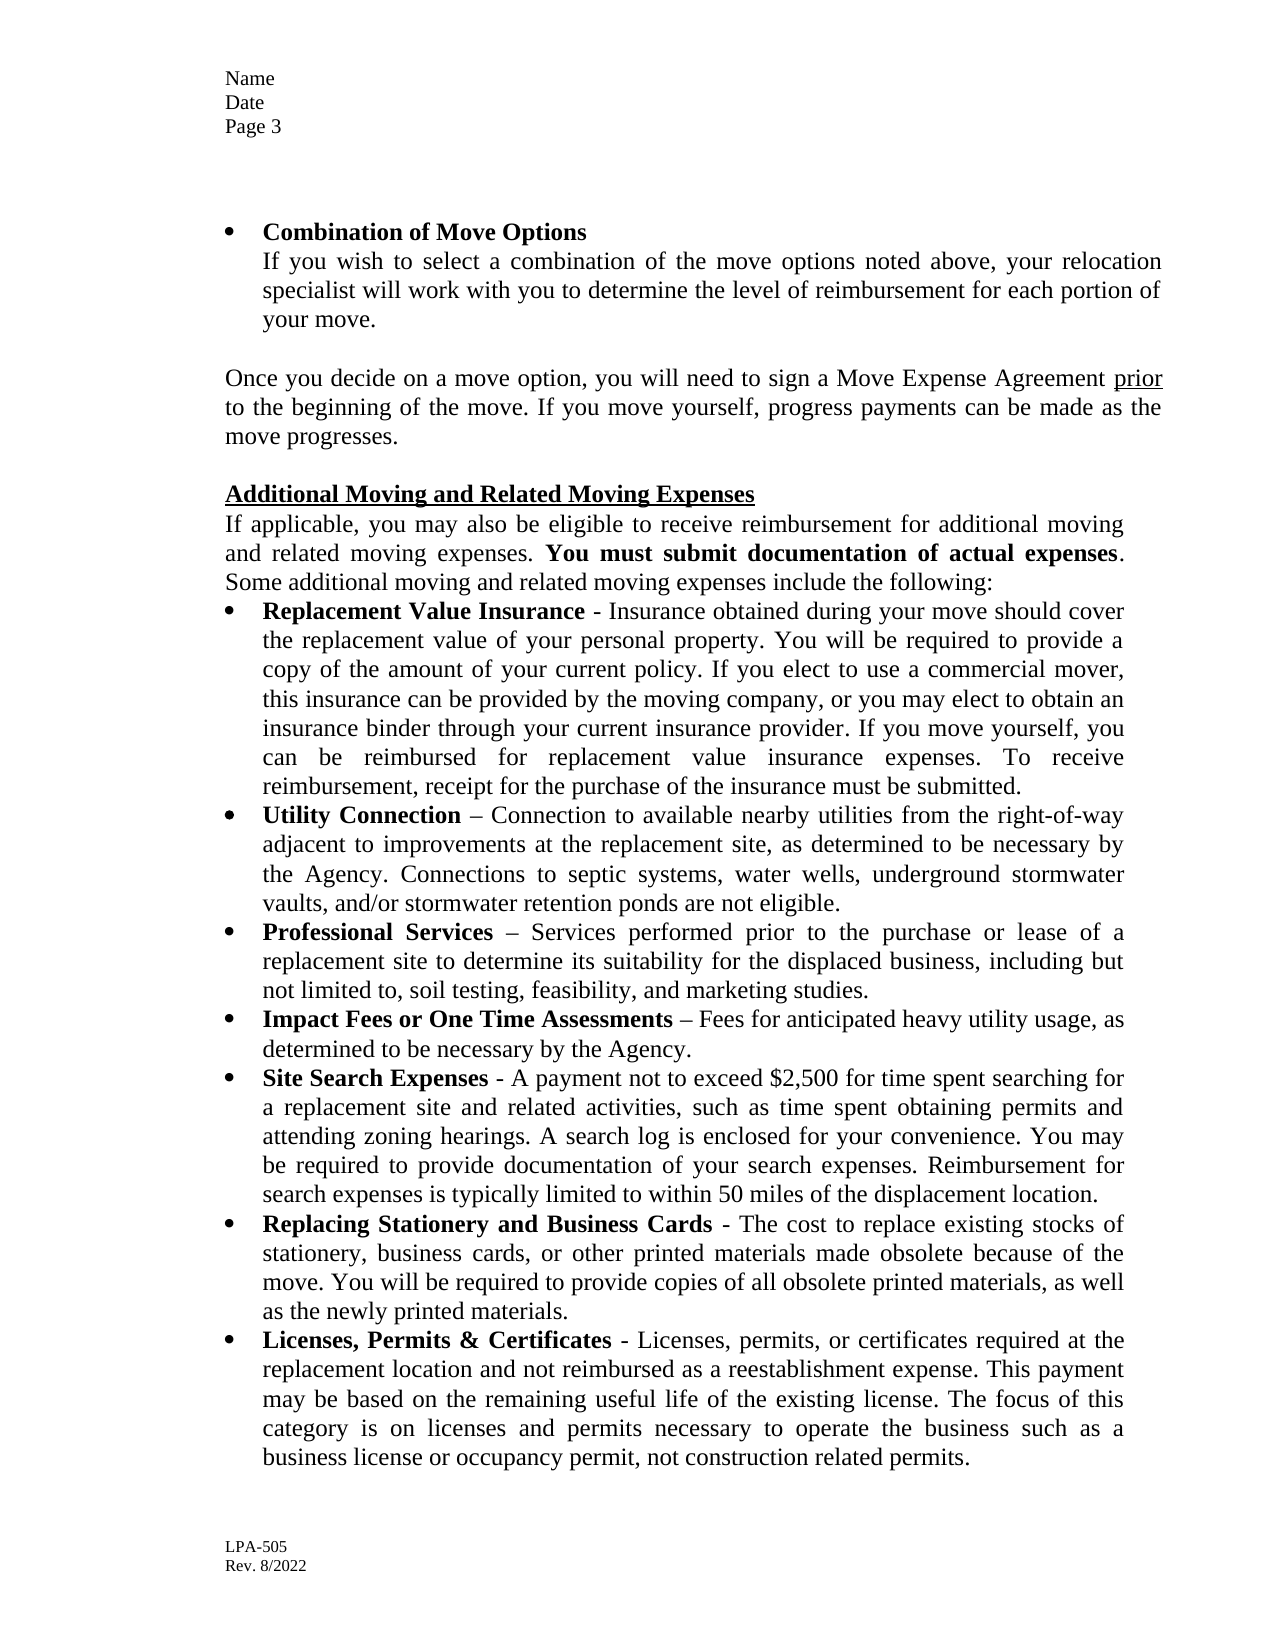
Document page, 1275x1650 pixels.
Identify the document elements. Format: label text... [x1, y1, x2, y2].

text Additional Moving and Related Moving Expenses [225, 479, 1125, 508]
text If applicable, you may also be eligible to receive reimbursement for additional moving and related moving expenses. You must submit documentation of actual expenses. Some additional moving and related moving expenses include the following: [225, 508, 1125, 596]
list Impact Fees or One Time Assessments – Fees for anticipated heavy utility usage, as determined to be necessary by the Agency. [225, 1004, 1125, 1062]
list Replacement Value Insurance - Insurance obtained during your move should cover the replacement value of your personal property. You will be required to provide a copy of the amount of your current policy. If you elect to use a commercial mover, this insurance can be provided by the moving company, or you may elect to obtain an insurance binder through your current insurance provider. If you move yourself, you can be reimbursed for replacement value insurance expenses. To receive reimbursement, receipt for the purchase of the insurance must be submitted. [225, 596, 1125, 800]
list Utility Connection – Connection to available nearby utilities from the right-of-way adjacent to improvements at the replacement site, as determined to be necessary by the Agency. Connections to septic systems, water wells, underground stormwater vaults, and/or stormwater retention ponds are not eligible. [225, 800, 1125, 917]
list Licenses, Permits & Certificates - Licenses, permits, or certificates required at the replacement location and not reimbursed as a reestablishment expense. This payment may be based on the remaining useful life of the existing license. The focus of this category is on licenses and permits necessary to operate the business such as a business license or occupancy permit, not construction related permits. [225, 1325, 1125, 1471]
list Site Search Expenses - A payment not to exceed $2,500 for time spent searching for a replacement site and related activities, such as time spent obtaining permits and attending zoning hearings. A search log is enclosed for your convenience. You may be required to provide documentation of your search expenses. Reimbursement for search expenses is typically limited to within 50 miles of the displacement location. [225, 1062, 1125, 1208]
list Replacing Stationery and Business Cards - The cost to replace existing stocks of stationery, business cards, or other printed materials made obsolete because of the move. You will be required to provide copies of all obsolete printed materials, as well as the newly printed materials. [225, 1208, 1125, 1325]
list Combination of Move Options [225, 217, 1162, 246]
list Professional Services – Services performed prior to the purchase or lease of a replacement site to determine its suitability for the displaced business, including but not limited to, soil testing, feasibility, and marketing studies. [225, 917, 1125, 1004]
text Once you decide on a move option, you will need to sign a Move Expense Agreement prior to the beginning of the move. If you move yourself, progress payments can be made as the move progresses. [225, 362, 1162, 450]
list If you wish to select a combination of the move options noted above, your relocation specialist will work with you to determine the level of reimbursement for each portion of your move. [225, 246, 1125, 333]
